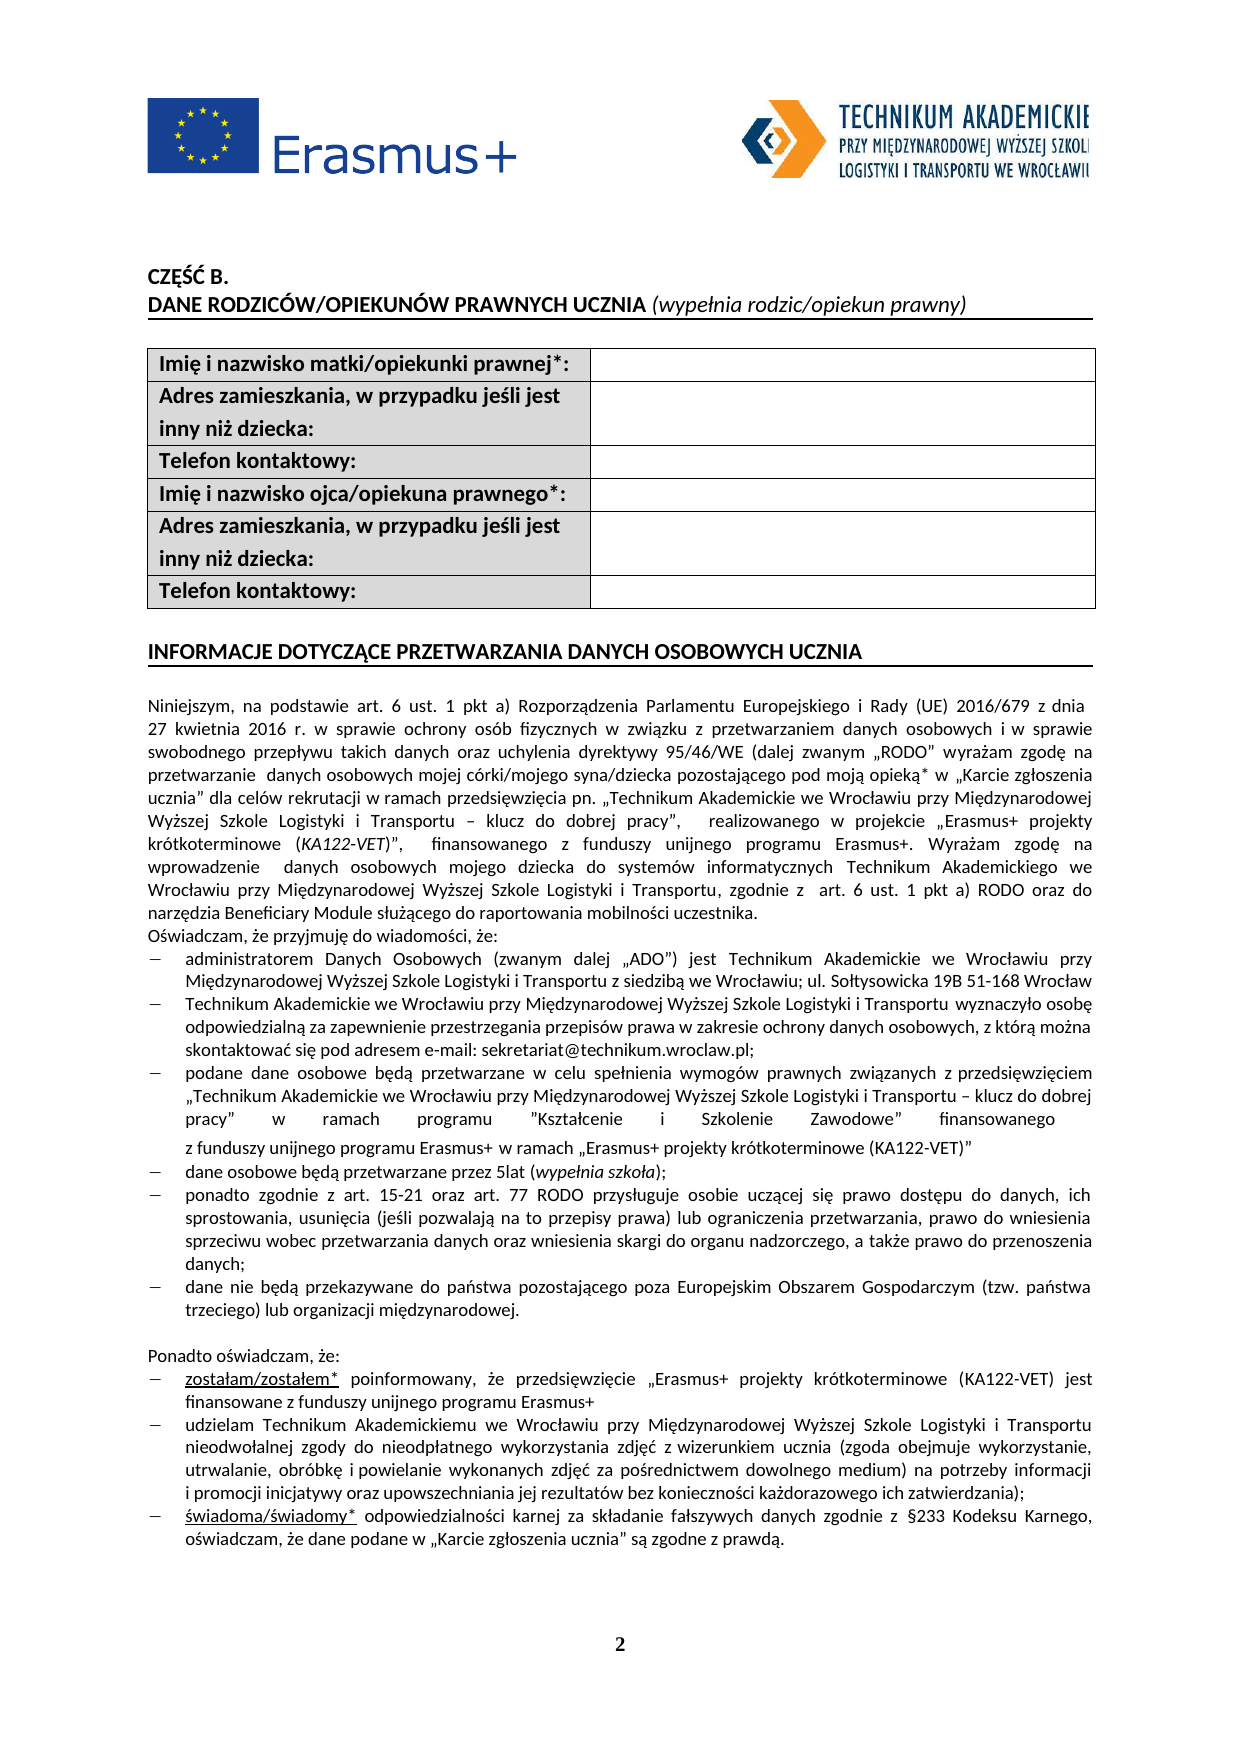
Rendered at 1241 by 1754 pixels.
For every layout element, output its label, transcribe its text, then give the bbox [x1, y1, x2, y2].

table_header Imię i nazwisko matki/opiekunki prawnej*: [148, 349, 590, 381]
table_cell [591, 512, 1095, 575]
list podane dane osobowe będą przetwarzane w celu spełnienia wymogów prawnych związanych z przedsięwzięciem „Technikum Akademickie we Wrocławiu przy Międzynarodowej Wyższej Szkole Logistyki i Transportu – klucz do dobrej pracy” w ramach programu ”Kształcenie i Szkolenie Zawodowe” finansowanego z funduszy unijnego programu Erasmus+ w ramach „Erasmus+ projekty krótkoterminowe (KA122-VET)” [148, 1061, 1093, 1161]
text CZĘŚĆ B. [148, 262, 1093, 290]
text Ponadto oświadczam, że: [148, 1344, 1093, 1367]
table_header [591, 349, 1095, 381]
table_cell Imię i nazwisko ojca/opiekuna prawnego*: [148, 479, 590, 511]
list Technikum Akademickie we Wrocławiu przy Międzynarodowej Wyższej Szkole Logistyki i Transportu wyznaczyło osobę odpowiedzialną za zapewnienie przestrzegania przepisów prawa w zakresie ochrony danych osobowych, z którą można skontaktować się pod adresem e-mail: sekretariat@technikum.wroclaw.pl; [148, 993, 1093, 1061]
text INFORMACJE DOTYCZĄCE PRZETWARZANIA DANYCH OSOBOWYCH UCZNIA [148, 637, 1093, 665]
list administratorem Danych Osobowych (zwanym dalej „ADO”) jest Technikum Akademickie we Wrocławiu przy Międzynarodowej Wyższej Szkole Logistyki i Transportu z siedzibą we Wrocławiu; ul. Sołtysowicka 19B 51-168 Wrocław [148, 947, 1093, 993]
table_cell Telefon kontaktowy: [148, 446, 590, 478]
table_cell [591, 479, 1095, 511]
table_cell Adres zamieszkania, w przypadku jeśli jest inny niż dziecka: [148, 382, 590, 445]
table_cell [591, 576, 1095, 608]
table_cell [591, 446, 1095, 478]
list dane nie będą przekazywane do państwa pozostającego poza Europejskim Obszarem Gospodarczym (tzw. państwa trzeciego) lub organizacji międzynarodowej. [148, 1275, 1093, 1321]
text DANE RODZICÓW/OPIEKUNÓW PRAWNYCH UCZNIA (wypełnia rodzic/opiekun prawny) [148, 290, 1093, 318]
list udzielam Technikum Akademickiemu we Wrocławiu przy Międzynarodowej Wyższej Szkole Logistyki i Transportu nieodwołalnej zgody do nieodpłatnego wykorzystania zdjęć z wizerunkiem ucznia (zgoda obejmuje wykorzystanie, utrwalanie, obróbkę i powielanie wykonanych zdjęć za pośrednictwem dowolnego medium) na potrzeby informacji i promocji inicjatywy oraz upowszechniania jej rezultatów bez konieczności każdorazowego ich zatwierdzania); [148, 1413, 1093, 1504]
text Oświadczam, że przyjmuję do wiadomości, że: [148, 924, 1093, 947]
list ponadto zgodnie z art. 15-21 oraz art. 77 RODO przysługuje osobie uczącej się prawo dostępu do danych, ich sprostowania, usunięcia (jeśli pozwalają na to przepisy prawa) lub ograniczenia przetwarzania, prawo do wniesienia sprzeciwu wobec przetwarzania danych oraz wniesienia skargi do organu nadzorczego, a także prawo do przenoszenia danych; [148, 1183, 1093, 1275]
table_cell Adres zamieszkania, w przypadku jeśli jest inny niż dziecka: [148, 512, 590, 575]
table_cell Telefon kontaktowy: [148, 576, 590, 608]
text Niniejszym, na podstawie art. 6 ust. 1 pkt a) Rozporządzenia Parlamentu Europejskiego i Rady (UE) 2016/679 z dnia 27 kwietnia 2016 r. w sprawie ochrony osób fizycznych w związku z przetwarzaniem danych osobowych i w sprawie swobodnego przepływu takich danych oraz uchylenia dyrektywy 95/46/WE (dalej zwanym „RODO” wyrażam zgodę na przetwarzanie danych osobowych mojej córki/mojego syna/dziecka pozostającego pod moją opieką* w „Karcie zgłoszenia ucznia” dla celów rekrutacji w ramach przedsięwzięcia pn. „Technikum Akademickie we Wrocławiu przy Międzynarodowej Wyższej Szkole Logistyki i Transportu – klucz do dobrej pracy”, realizowanego w projekcie „Erasmus+ projekty krótkoterminowe (KA122-VET)”, finansowanego z funduszy unijnego programu Erasmus+. Wyrażam zgodę na wprowadzenie danych osobowych mojego dziecka do systemów informatycznych Technikum Akademickiego we Wrocławiu przy Międzynarodowej Wyższej Szkole Logistyki i Transportu, zgodnie z art. 6 ust. 1 pkt a) RODO oraz do narzędzia Beneficiary Module służącego do raportowania mobilności uczestnika. [148, 695, 1093, 924]
list zostałam/zostałem* poinformowany, że przedsięwzięcie „Erasmus+ projekty krótkoterminowe (KA122-VET) jest finansowane z funduszy unijnego programu Erasmus+ [148, 1367, 1093, 1413]
picture [147, 98, 517, 174]
table_cell [591, 382, 1095, 445]
list dane osobowe będą przetwarzane przez 5lat (wypełnia szkoła); [148, 1161, 1093, 1183]
list świadoma/świadomy* odpowiedzialności karnej za składanie fałszywych danych zgodnie z §233 Kodeksu Karnego, oświadczam, że dane podane w „Karcie zgłoszenia ucznia” są zgodne z prawdą. [148, 1504, 1093, 1550]
